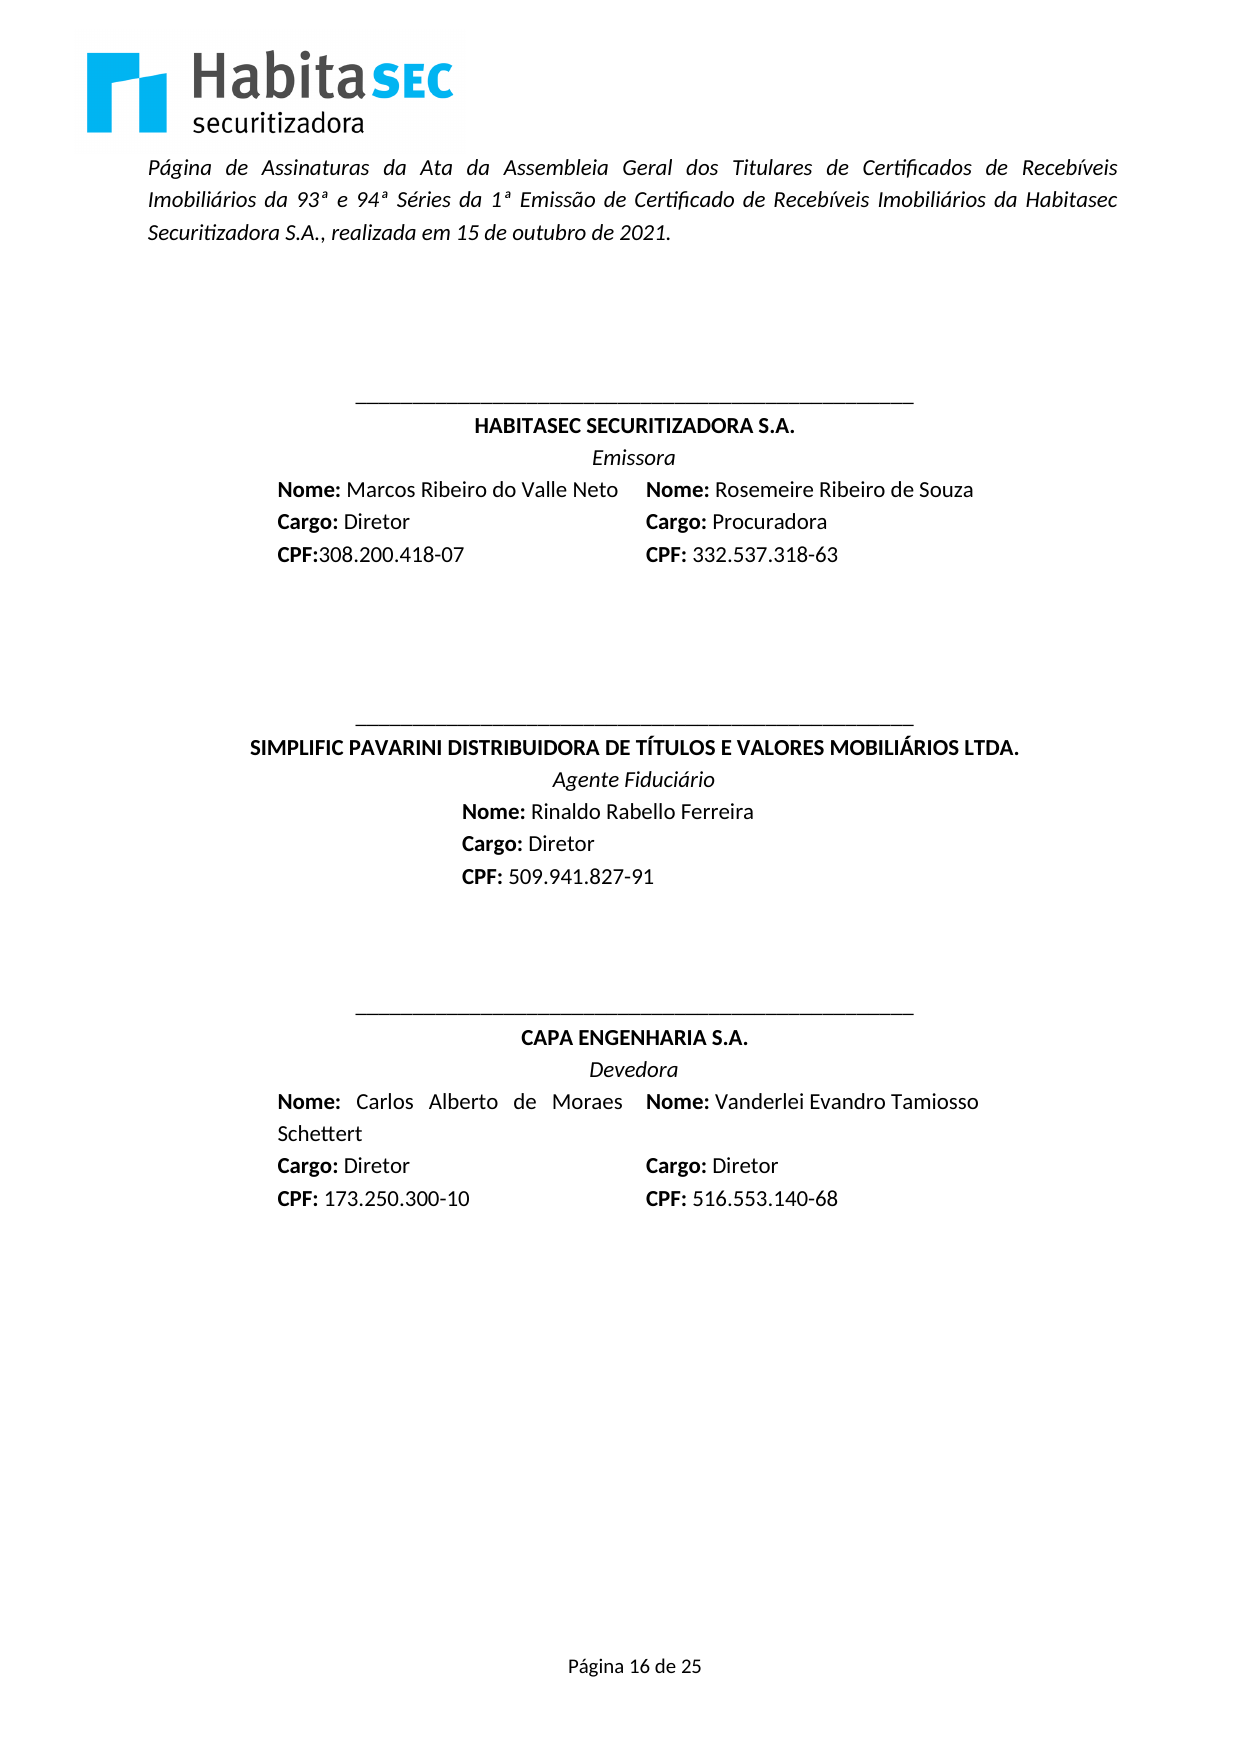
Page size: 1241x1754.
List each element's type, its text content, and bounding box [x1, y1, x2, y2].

text Emissora [148, 443, 1122, 471]
table_header Nome: Marcos Ribeiro do Valle Neto [266, 475, 634, 507]
table_cell Cargo: Diretor CPF: 516.553.140-68 [635, 1152, 1004, 1216]
table_cell Cargo: Procuradora CPF: 332.537.318-63 [635, 508, 1004, 572]
table_header Nome: Carlos Alberto de Moraes Schettert [266, 1087, 634, 1152]
text _________________________________________________ [148, 991, 1122, 1019]
text CAPA ENGENHARIA S.A. [148, 1023, 1122, 1051]
text Devedora [148, 1055, 1122, 1083]
table_cell Cargo: Diretor CPF:308.200.418-07 [266, 508, 634, 572]
picture [73, 29, 467, 154]
table_cell Cargo: Diretor CPF: 173.250.300-10 [266, 1152, 634, 1216]
text _________________________________________________ [148, 701, 1122, 729]
text Página de Assinaturas da Ata da Assembleia Geral dos Titulares de Certificados de Recebíveis Imobiliários da 93ª e 94ª Séries da 1ª Emissão de Certificado de Recebíveis Imobiliários da Habitasec Securitizadora S.A., realizada em 15 de outubro de 2021. [148, 153, 1122, 246]
text HABITASEC SECURITIZADORA S.A. [148, 411, 1122, 439]
table_header Nome: Rinaldo Rabello Ferreira [451, 797, 819, 829]
text SIMPLIFIC PAVARINI DISTRIBUIDORA DE TÍTULOS E VALORES MOBILIÁRIOS LTDA. [148, 733, 1122, 761]
table_cell Cargo: Diretor CPF: 509.941.827-91 [451, 830, 819, 894]
table_header Nome: Rosemeire Ribeiro de Souza [635, 475, 1004, 507]
text _________________________________________________ [148, 379, 1122, 407]
table_header Nome: Vanderlei Evandro Tamiosso [635, 1087, 1004, 1152]
text Agente Fiduciário [148, 765, 1122, 793]
